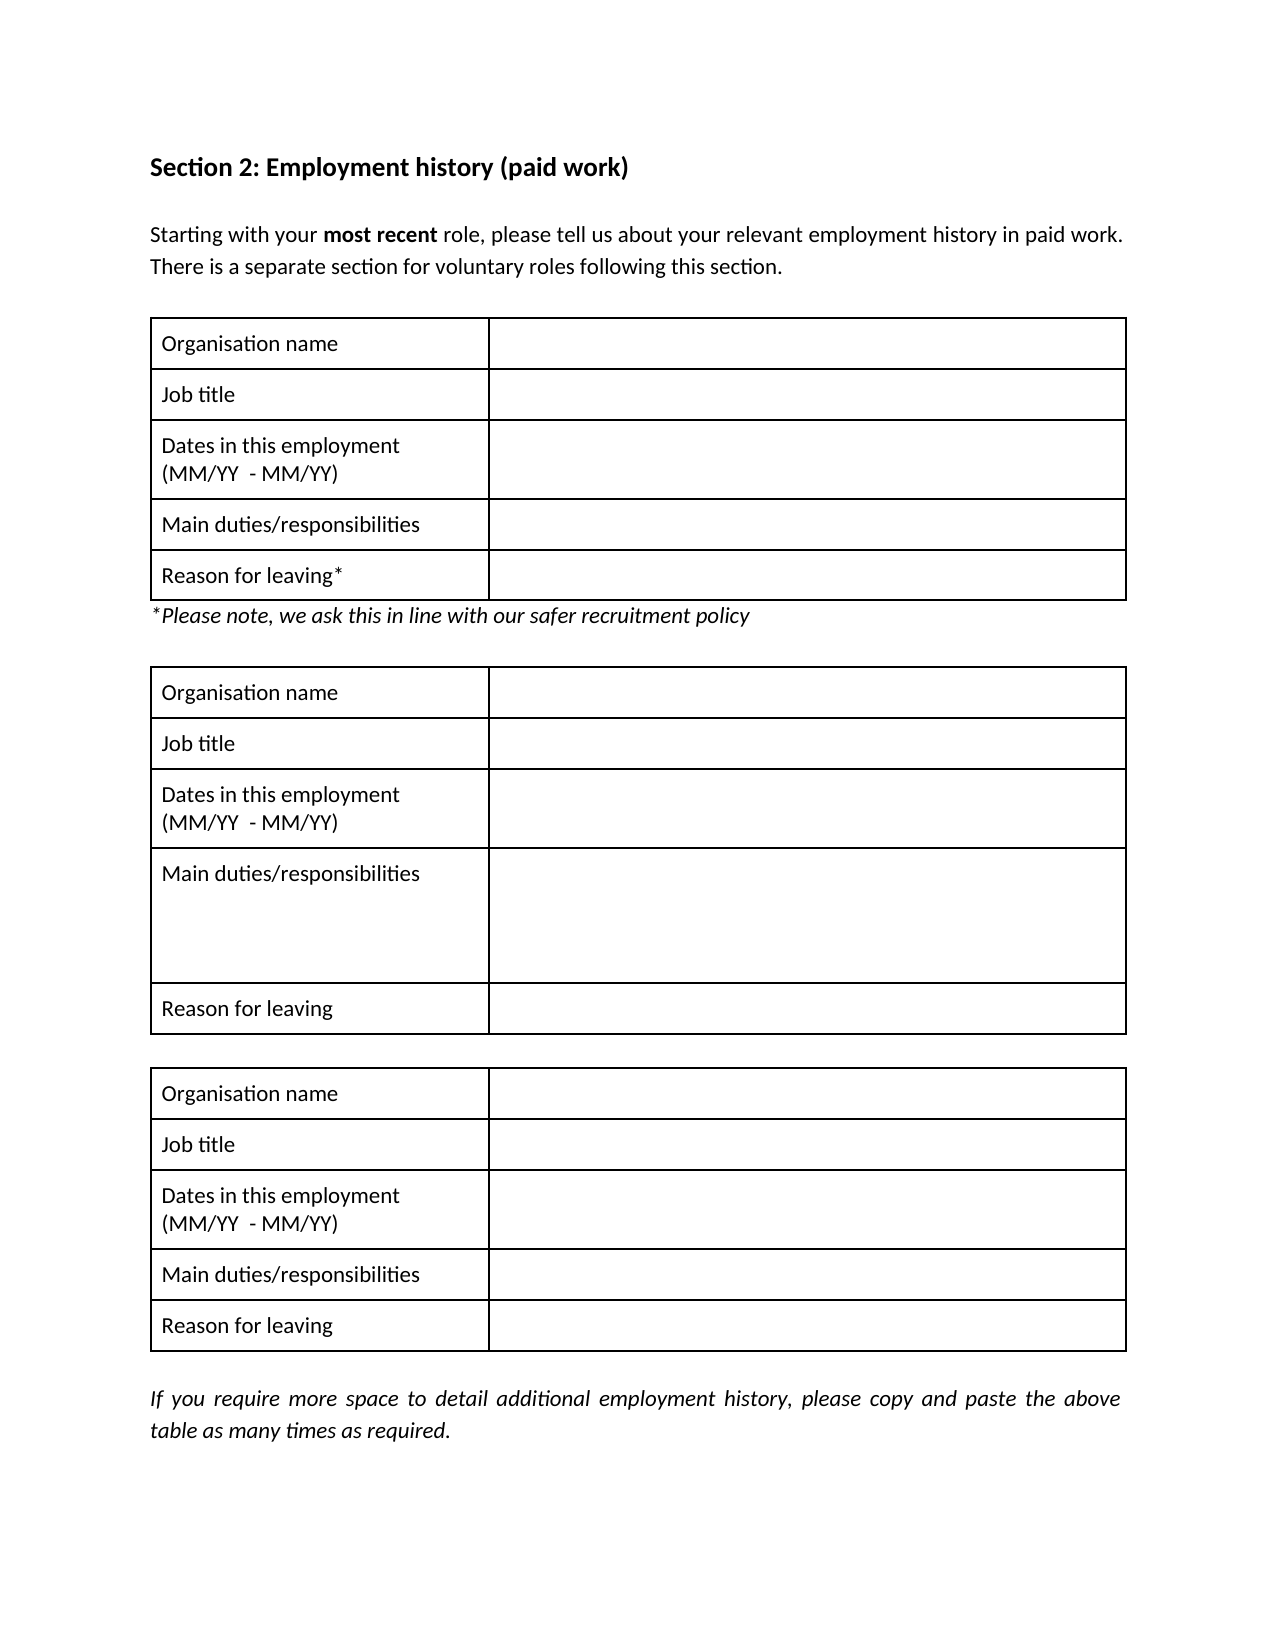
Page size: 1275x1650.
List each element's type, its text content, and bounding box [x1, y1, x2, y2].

table_cell [490, 770, 1125, 847]
table_cell Job title [152, 1120, 488, 1169]
table_cell [490, 719, 1125, 768]
table_cell Reason for leaving [152, 1301, 488, 1349]
table_cell [490, 1250, 1125, 1299]
table_cell Job title [152, 370, 488, 418]
text *Please note, we ask this in line with our safer recruitment policy [150, 601, 1125, 629]
table_cell [490, 984, 1125, 1033]
table_header Organisation name [152, 319, 488, 368]
table_cell [490, 1301, 1125, 1349]
table_cell Job title [152, 719, 488, 768]
table_cell Main duties/responsibilities [152, 849, 488, 982]
table_cell [490, 500, 1125, 548]
table_cell Dates in this employment (MM/YY - MM/YY) [152, 1171, 488, 1248]
table_cell Reason for leaving* [152, 551, 488, 599]
table_cell [490, 421, 1125, 497]
table_cell Dates in this employment (MM/YY - MM/YY) [152, 770, 488, 847]
table_cell Main duties/responsibilities [152, 1250, 488, 1299]
table_cell [490, 551, 1125, 599]
table_header Organisation name [152, 1069, 488, 1118]
table_cell [490, 1120, 1125, 1169]
table_header Organisation name [152, 668, 488, 717]
table_cell Main duties/responsibilities [152, 500, 488, 548]
text Section 2: Employment history (paid work) [150, 150, 1125, 183]
table_header [490, 1069, 1125, 1118]
table_cell Dates in this employment (MM/YY - MM/YY) [152, 421, 488, 497]
text Starting with your most recent role, please tell us about your relevant employment history in paid work. There is a separate section for voluntary roles following this section. [150, 220, 1125, 280]
table_cell [490, 1171, 1125, 1248]
table_cell [490, 849, 1125, 982]
table_cell [490, 370, 1125, 418]
table_cell Reason for leaving [152, 984, 488, 1033]
table_header [490, 319, 1125, 368]
text If you require more space to detail additional employment history, please copy and paste the above table as many times as required. [150, 1384, 1125, 1444]
table_header [490, 668, 1125, 717]
